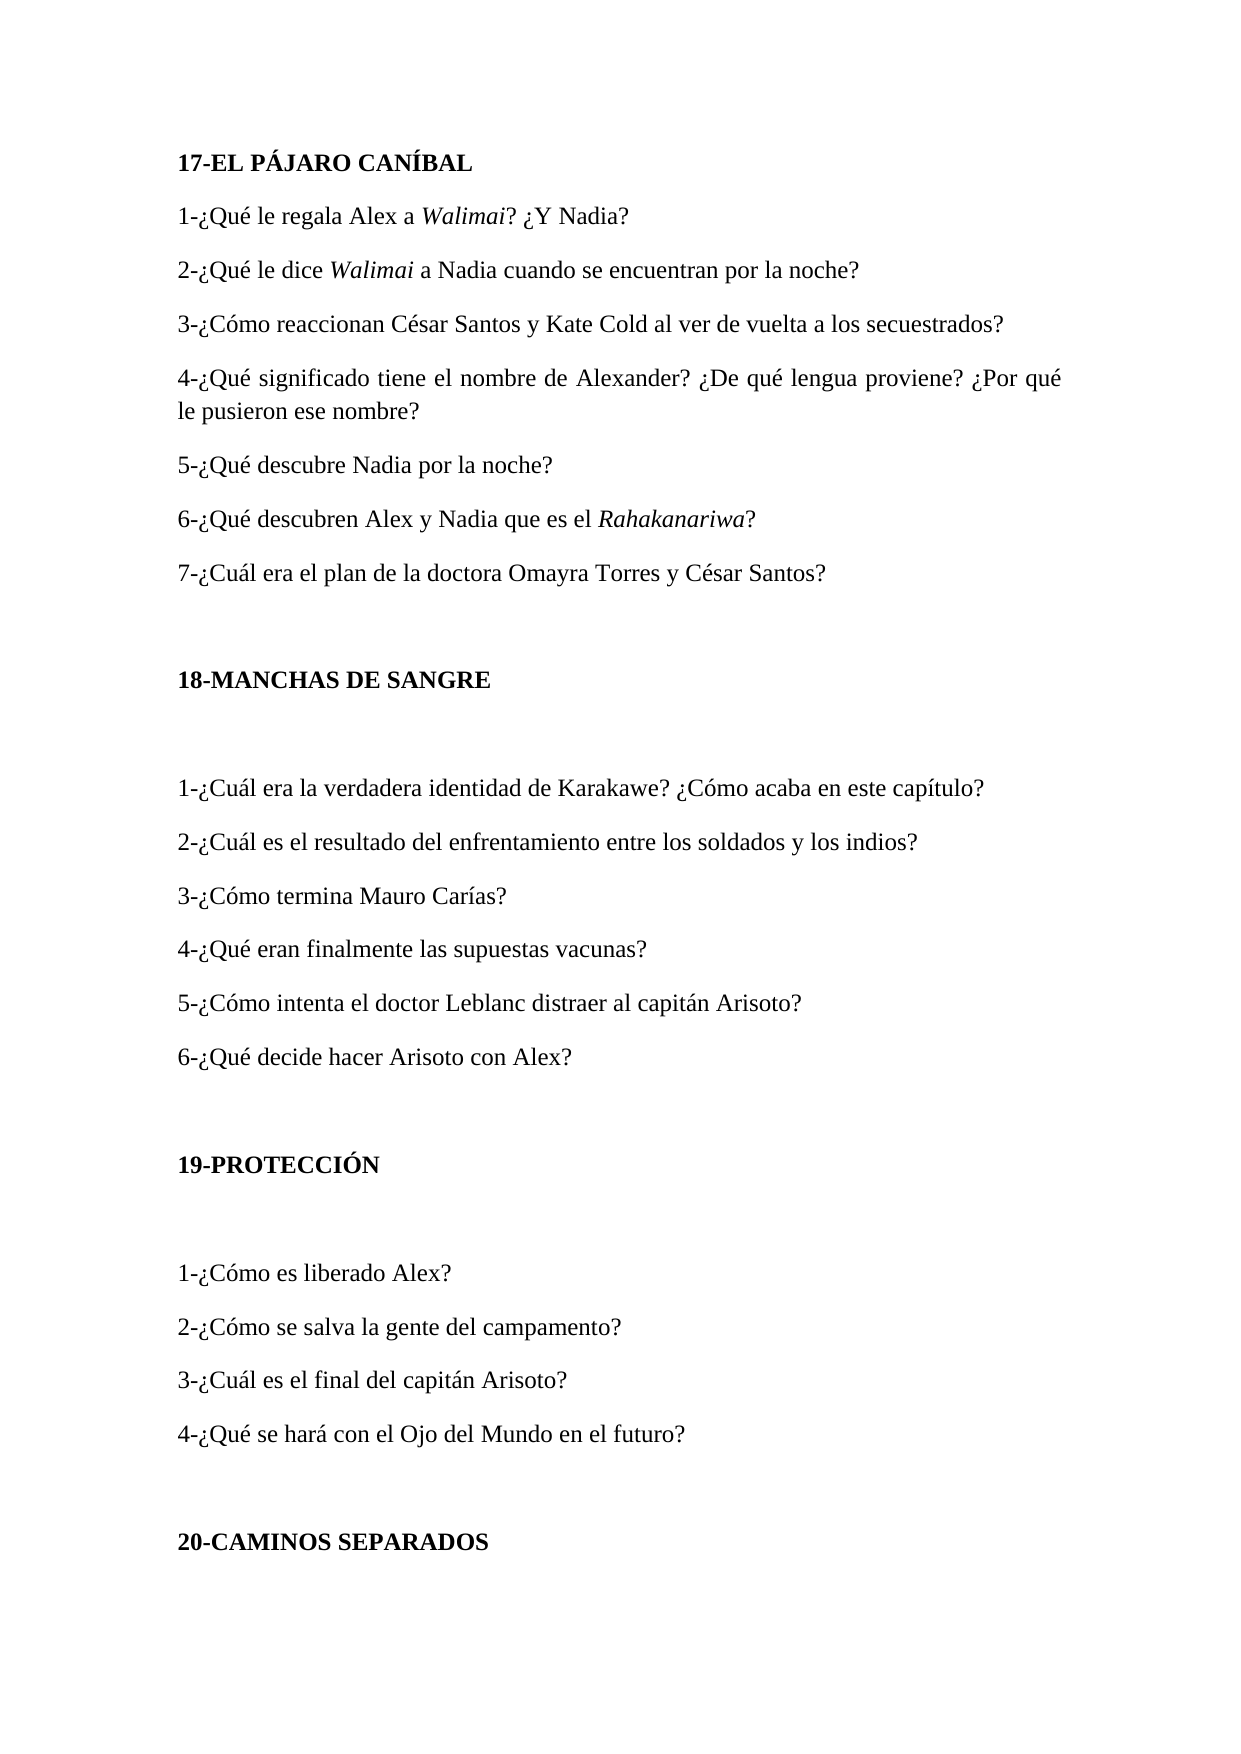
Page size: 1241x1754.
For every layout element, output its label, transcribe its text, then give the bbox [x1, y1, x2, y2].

text 5-¿Cómo intenta el doctor Leblanc distraer al capitán Arisoto? [177, 988, 1063, 1017]
text 1-¿Cuál era la verdadera identidad de Karakawe? ¿Cómo acaba en este capítulo? [177, 773, 1063, 802]
text 6-¿Qué decide hacer Arisoto con Alex? [177, 1042, 1063, 1071]
text 2-¿Qué le dice Walimai a Nadia cuando se encuentran por la noche? [177, 255, 1063, 284]
text 4-¿Qué eran finalmente las supuestas vacunas? [177, 934, 1063, 963]
text 1-¿Qué le regala Alex a Walimai? ¿Y Nadia? [177, 201, 1063, 230]
text 20-CAMINOS SEPARADOS [177, 1527, 1063, 1556]
text 6-¿Qué descubren Alex y Nadia que es el Rahakanariwa? [177, 504, 1063, 532]
text 3-¿Cómo termina Mauro Carías? [177, 881, 1063, 909]
text 7-¿Cuál era el plan de la doctora Omayra Torres y César Santos? [177, 558, 1063, 586]
text 3-¿Cuál es el final del capitán Arisoto? [177, 1365, 1063, 1394]
text 1-¿Cómo es liberado Alex? [177, 1258, 1063, 1286]
text 5-¿Qué descubre Nadia por la noche? [177, 450, 1063, 479]
text 2-¿Cuál es el resultado del enfrentamiento entre los soldados y los indios? [177, 827, 1063, 856]
text 19-PROTECCIÓN [177, 1150, 1063, 1179]
text 4-¿Qué se hará con el Ojo del Mundo en el futuro? [177, 1419, 1063, 1448]
text 3-¿Cómo reaccionan César Santos y Kate Cold al ver de vuelta a los secuestrados? [177, 309, 1063, 338]
text 17-EL PÁJARO CANÍBAL [177, 148, 1063, 176]
text 4-¿Qué significado tiene el nombre de Alexander? ¿De qué lengua proviene? ¿Por qué le pusieron ese nombre? [177, 363, 1063, 425]
text 2-¿Cómo se salva la gente del campamento? [177, 1312, 1063, 1340]
text 18-MANCHAS DE SANGRE [177, 665, 1063, 694]
